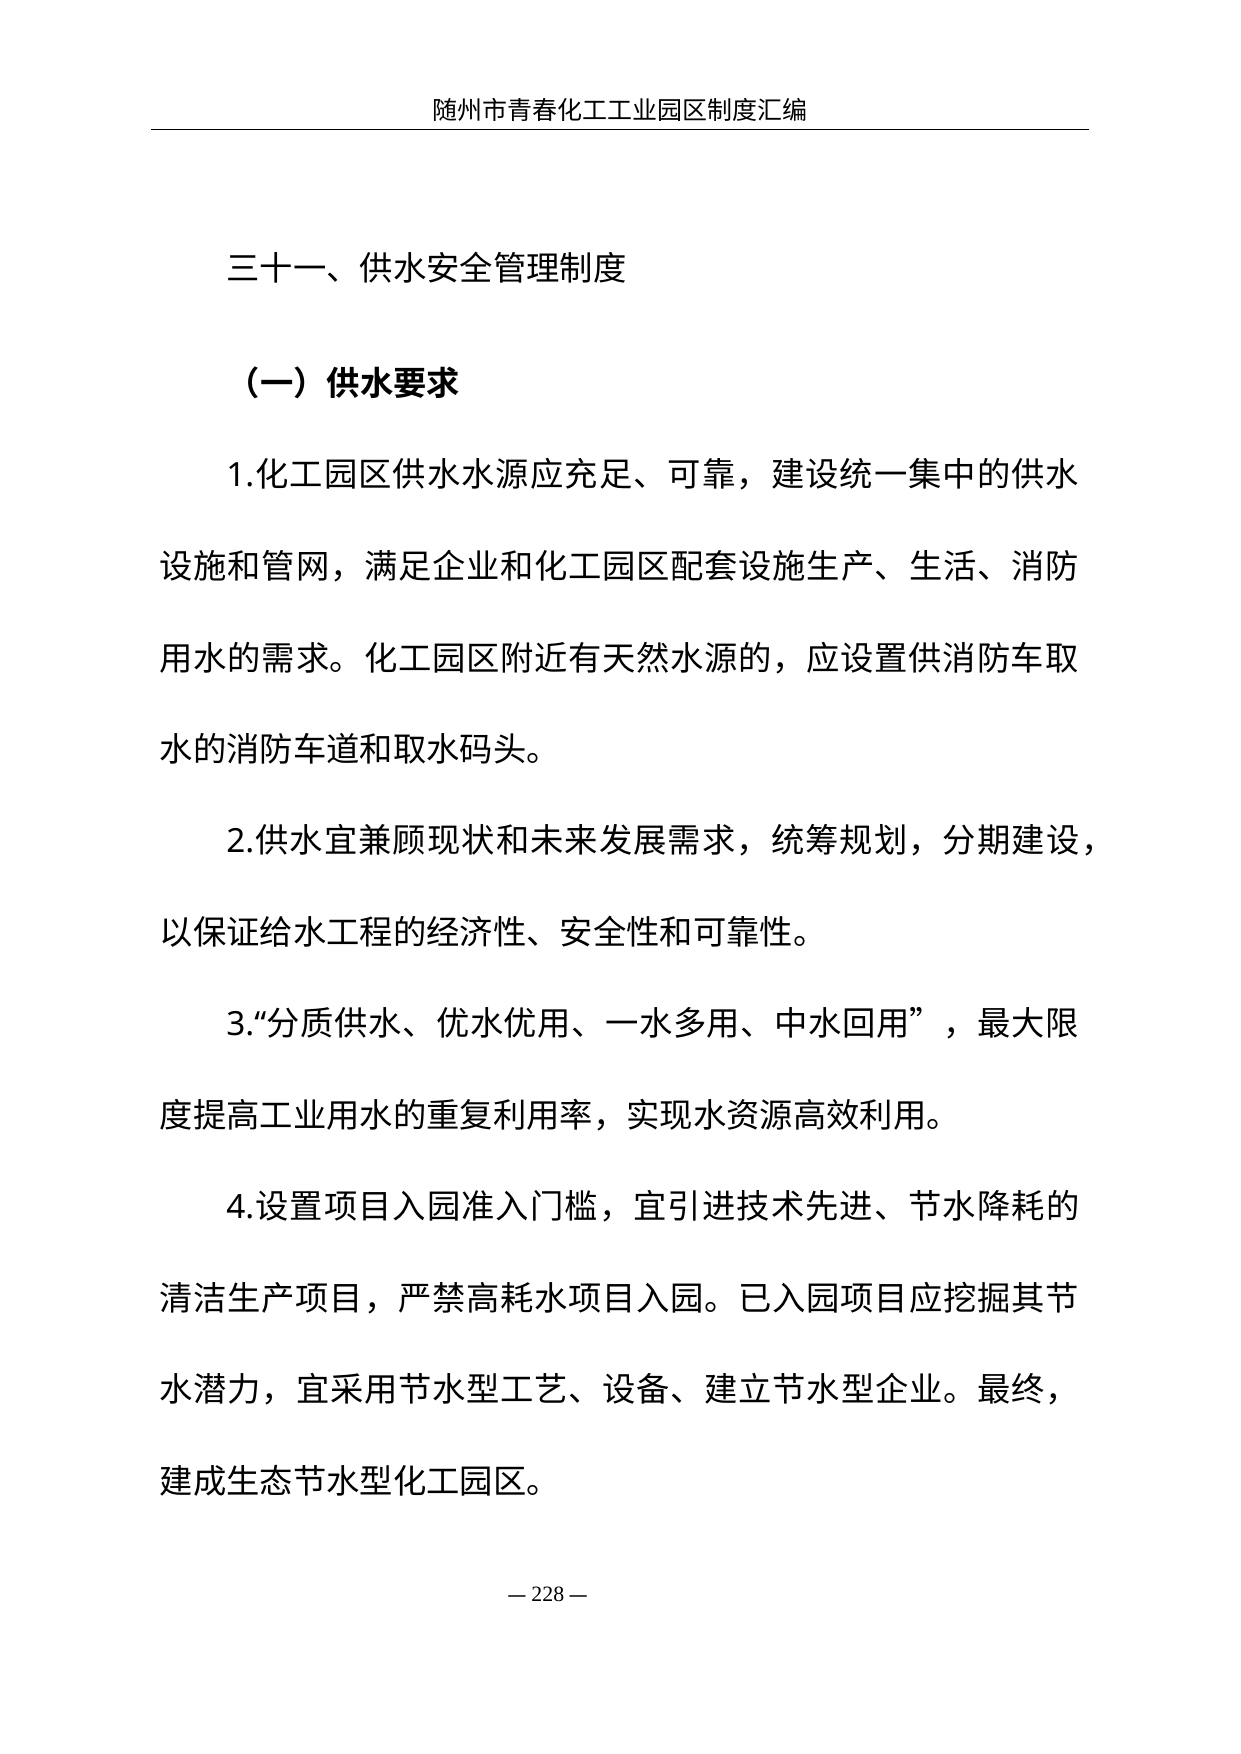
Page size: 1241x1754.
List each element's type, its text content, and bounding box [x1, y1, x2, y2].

text 4.设置项目入园准入门槛，宜引进技术先进、节水降耗的清洁生产项目，严禁高耗水项目入园。已入园项目应挖掘其节水潜力，宜采用节水型工艺、设备、建立节水型企业。最终，建成生态节水型化工园区。 [159, 1158, 1081, 1524]
text 2.供水宜兼顾现状和未来发展需求，统筹规划，分期建设，以保证给水工程的经济性、安全性和可靠性。 [159, 793, 1081, 976]
text 3.“分质供水、优水优用、一水多用、中水回用”，最大限度提高工业用水的重复利用率，实现水资源高效利用。 [159, 976, 1081, 1158]
text 1.化工园区供水水源应充足、可靠，建设统一集中的供水设施和管网，满足企业和化工园区配套设施生产、生活、消防用水的需求。化工园区附近有天然水源的，应设置供消防车取水的消防车道和取水码头。 [159, 427, 1081, 793]
subtitle （一）供水要求 [159, 335, 1081, 427]
subtitle 三十一、供水安全管理制度 [159, 220, 1081, 311]
